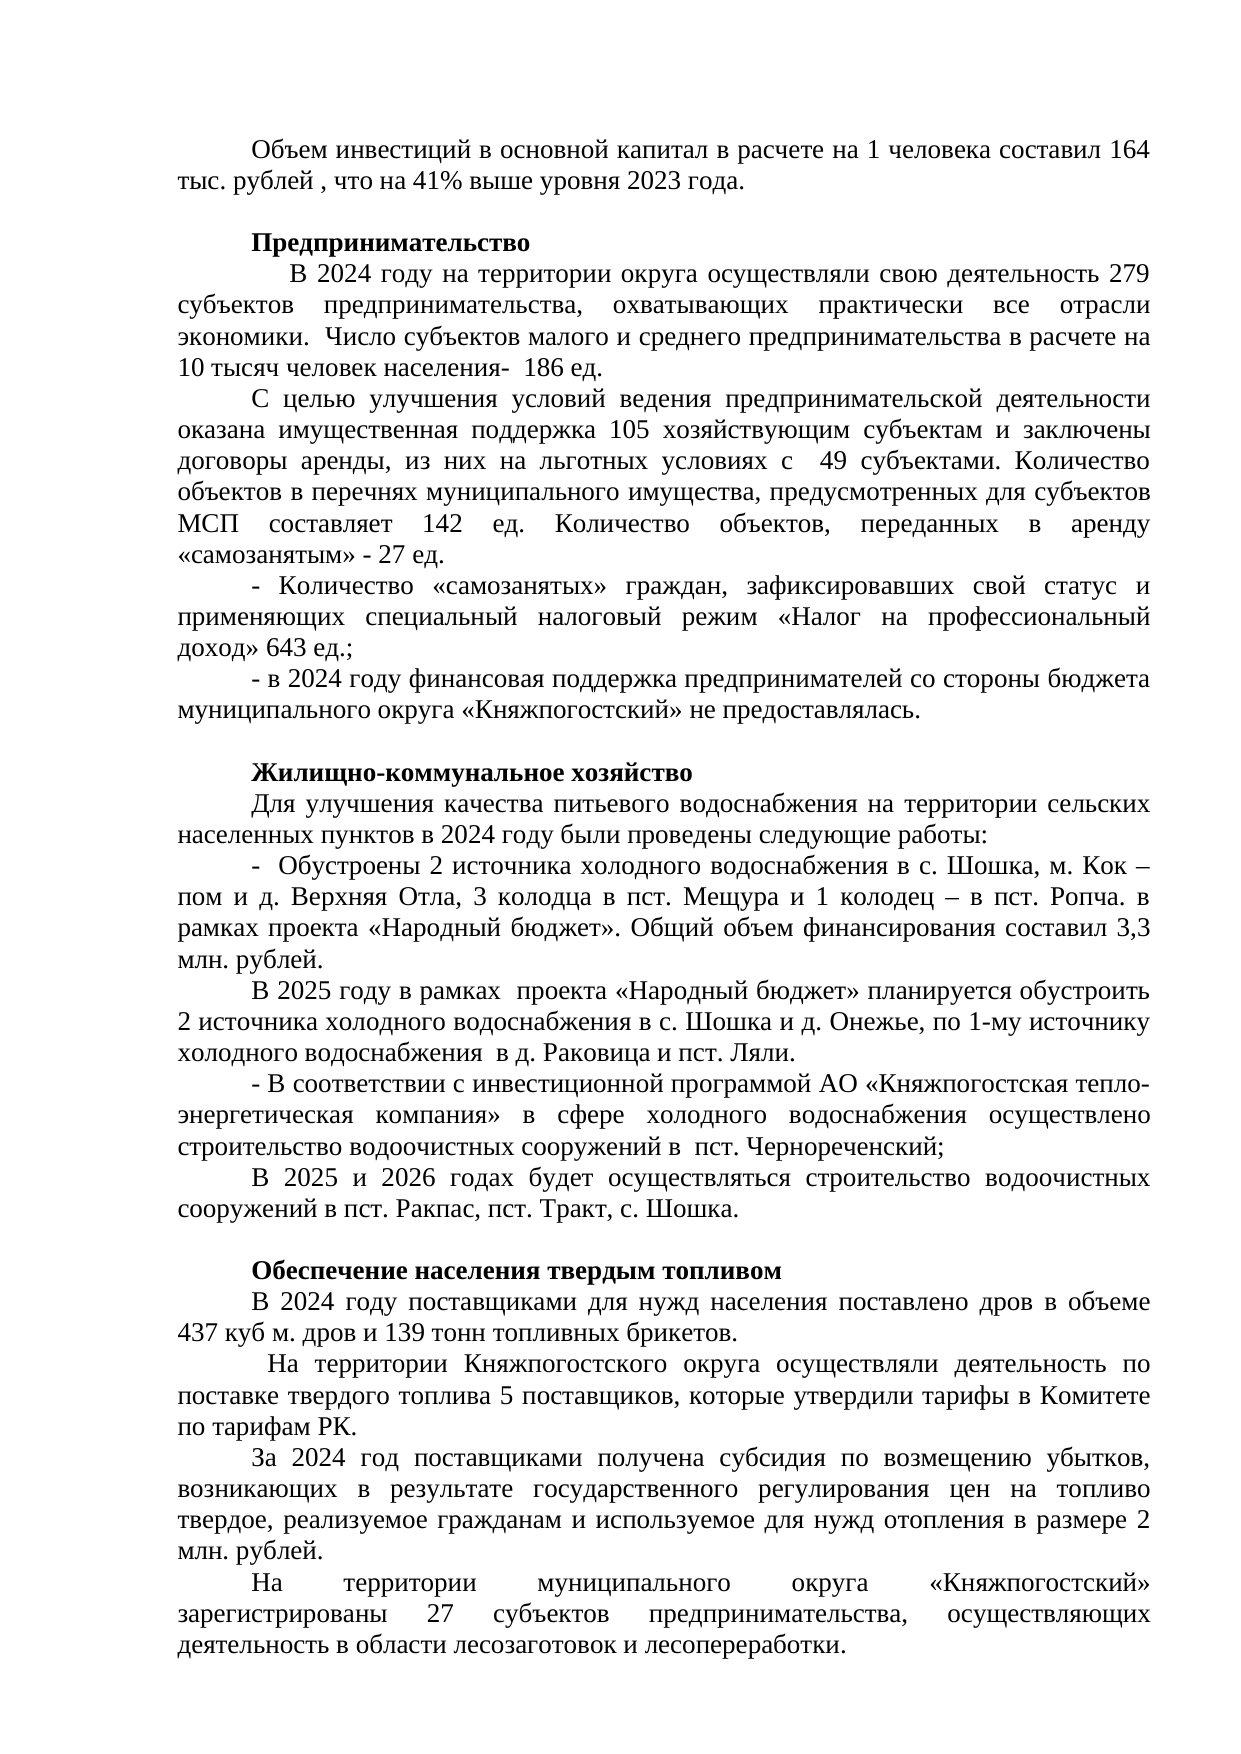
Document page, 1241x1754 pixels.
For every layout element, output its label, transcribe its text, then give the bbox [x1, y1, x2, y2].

text - Обустроены 2 источника холодного водоснабжения в с. Шошка, м. Кок – пом и д. Верхняя Отла, 3 колодца в пст. Мещура и 1 колодец – в пст. Ропча. в рамках проекта «Народный бюджет». Общий объем финансирования составил 3,3 млн. рублей. [177, 849, 1152, 974]
text - В соответствии с инвестиционной программой АО «Княжпогостская тепло-энергетическая компания» в сфере холодного водоснабжения осуществлено строительство водоочистных сооружений в пст. Чернореченский; [177, 1067, 1152, 1161]
text С целью улучшения условий ведения предпринимательской деятельности оказана имущественная поддержка 105 хозяйствующим субъектам и заключены договоры аренды, из них на льготных условиях с 49 субъектами. Количество объектов в перечнях муниципального имущества, предусмотренных для субъектов МСП составляет 142 ед. Количество объектов, переданных в аренду «самозанятым» - 27 ед. [177, 382, 1152, 569]
text Объем инвестиций в основной капитал в расчете на 1 человека составил 164 тыс. рублей , что на 41% выше уровня 2023 года. [177, 133, 1152, 195]
text Для улучшения качества питьевого водоснабжения на территории сельских населенных пунктов в 2024 году были проведены следующие работы: [177, 787, 1152, 849]
text За 2024 год поставщиками получена субсидия по возмещению убытков, возникающих в результате государственного регулирования цен на топливо твердое, реализуемое гражданам и используемое для нужд отопления в размере 2 млн. рублей. [177, 1441, 1152, 1566]
text Жилищно-коммунальное хозяйство [177, 756, 1152, 787]
text - Количество «самозанятых» граждан, зафиксировавших свой статус и применяющих специальный налоговый режим «Налог на профессиональный доход» 643 ед.; [177, 569, 1152, 662]
text В 2025 году в рамках проекта «Народный бюджет» планируется обустроить 2 источника холодного водоснабжения в с. Шошка и д. Онежье, по 1-му источнику холодного водоснабжения в д. Раковица и пст. Ляли. [177, 974, 1152, 1067]
text - в 2024 году финансовая поддержка предпринимателей со стороны бюджета муниципального округа «Княжпогостский» не предоставлялась. [177, 662, 1152, 725]
text На территории муниципального округа «Княжпогостский» зарегистрированы 27 субъектов предпринимательства, осуществляющих деятельность в области лесозаготовок и лесопереработки. [177, 1566, 1152, 1659]
text Предпринимательство [177, 226, 1152, 257]
text На территории Княжпогостского округа осуществляли деятельность по поставке твердого топлива 5 поставщиков, которые утвердили тарифы в Комитете по тарифам РК. [177, 1348, 1152, 1441]
text В 2024 году на территории округа осуществляли свою деятельность 279 субъектов предпринимательства, охватывающих практически все отрасли экономики. Число субъектов малого и среднего предпринимательства в расчете на 10 тысяч человек населения- 186 ед. [177, 257, 1152, 382]
text В 2024 году поставщиками для нужд населения поставлено дров в объеме 437 куб м. дров и 139 тонн топливных брикетов. [177, 1285, 1152, 1348]
text Обеспечение населения твердым топливом [177, 1254, 1152, 1285]
text В 2025 и 2026 годах будет осуществляться строительство водоочистных сооружений в пст. Ракпас, пст. Тракт, с. Шошка. [177, 1161, 1152, 1223]
